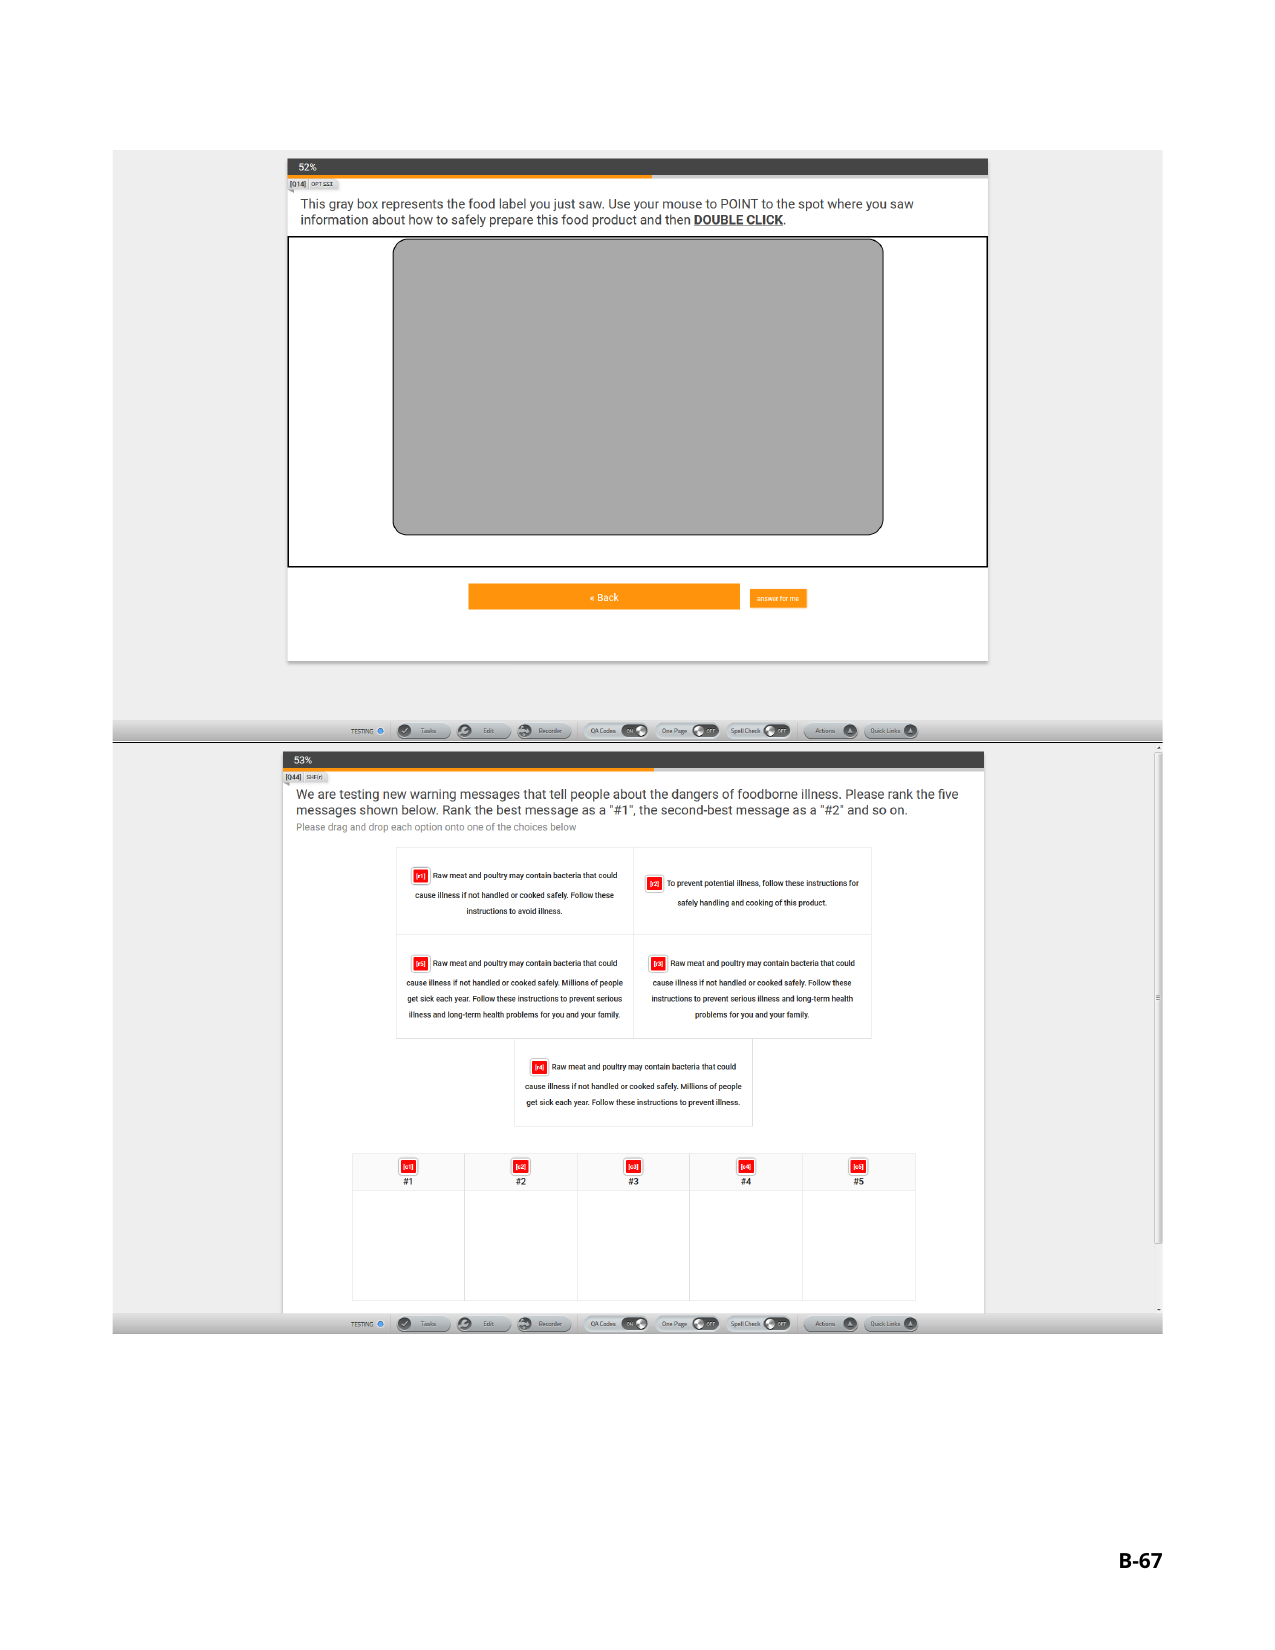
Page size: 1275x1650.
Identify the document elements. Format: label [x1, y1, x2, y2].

picture [112, 742, 1163, 1334]
picture [112, 150, 1163, 741]
